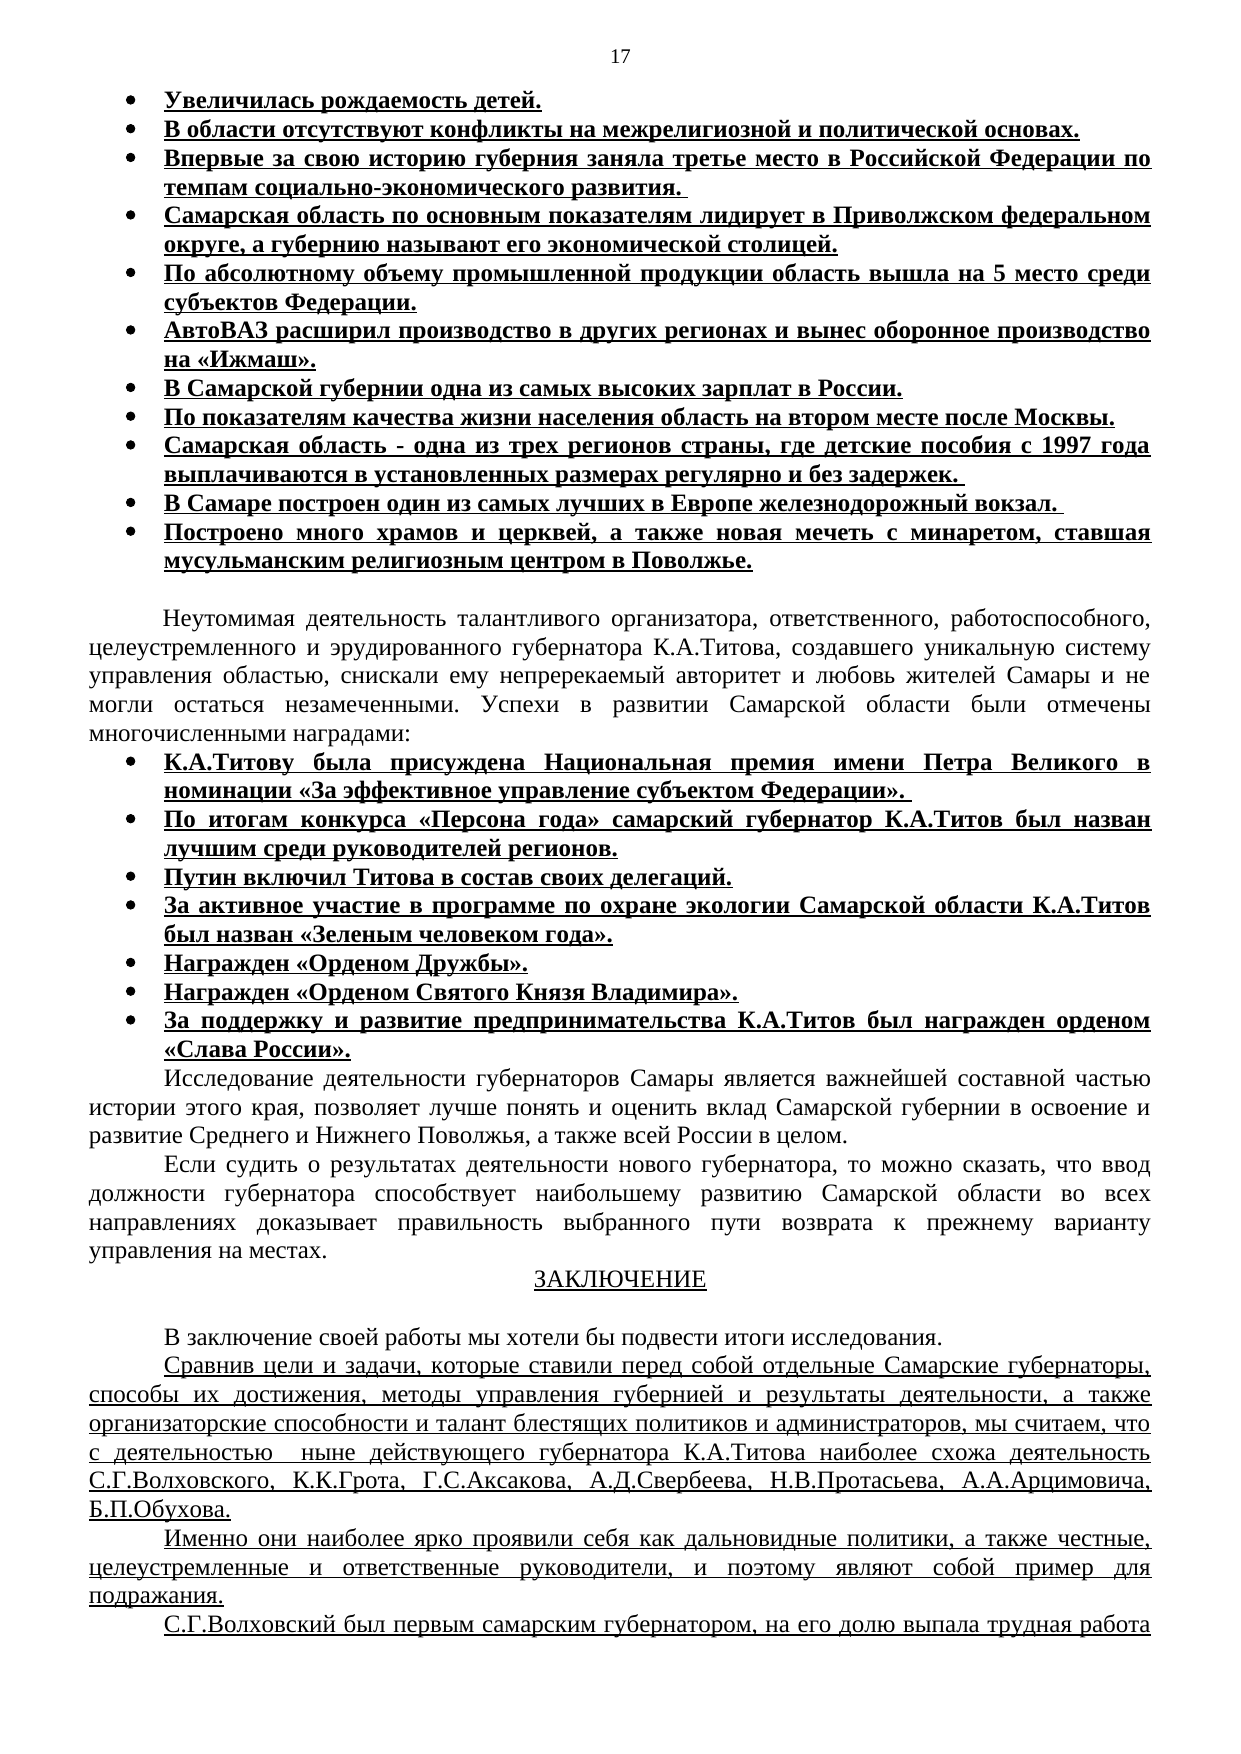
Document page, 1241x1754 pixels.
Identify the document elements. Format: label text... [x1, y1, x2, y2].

list Впервые за свою историю губерния заняла третье место в Российской Федерации по темпам социально-экономического развития. [126, 143, 1152, 200]
list В Самаре построен один из самых лучших в Европе железнодорожный вокзал. [126, 488, 1152, 517]
text Именно они наиболее ярко проявили себя как дальновидные политики, а также честные, целеустремленные и ответственные руководители, и поэтому являют собой пример для подражания. [89, 1578, 1152, 1609]
list Путин включил Титова в состав своих делегаций. [126, 862, 1152, 890]
text Именно они наиболее ярко проявили себя как дальновидные политики, а также честные, целеустремленные и ответственные руководители, и поэтому являют собой пример для подражания. [89, 1523, 1152, 1577]
text В заключение своей работы мы хотели бы подвести итоги исследования. [89, 1322, 1152, 1350]
list В Самарской губернии одна из самых высоких зарплат в России. [126, 373, 1152, 402]
text Сравнив цели и задачи, которые ставили перед собой отдельные Самарские губернаторы, способы их достижения, методы управления губернией и результаты деятельности, а также организаторские способности и талант блестящих политиков и администраторов, мы считаем, что с деятельностью ныне действующего губернатора К.А.Титова наиболее схожа деятельность С.Г.Волховского, К.К.Грота, Г.С.Аксакова, А.Д.Свербеева, Н.В.Протасьева, А.А.Арцимовича, Б.П.Обухова. [89, 1406, 1152, 1490]
list АвтоВАЗ расширил производство в других регионах и вынес оборонное производство на «Ижмаш». [126, 315, 1152, 373]
list Самарская область по основным показателям лидирует в Приволжском федеральном округе, а губернию называют его экономической столицей. [126, 200, 1152, 258]
list Награжден «Орденом Святого Князя Владимира». [126, 977, 1152, 1005]
list По абсолютному объему промышленной продукции область вышла на 5 место среди субъектов Федерации. [126, 258, 1152, 315]
text Неутомимая деятельность талантливого организатора, ответственного, работоспособного, целеустремленного и эрудированного губернатора К.А.Титова, создавшего уникальную систему управления областью, снискали ему непререкаемый авторитет и любовь жителей Самары и не могли остаться незамеченными. Успехи в развитии Самарской области были отмечены многочисленными наградами: [89, 603, 1152, 747]
list За активное участие в программе по охране экологии Самарской области К.А.Титов был назван «Зеленым человеком года». [126, 890, 1152, 948]
text ЗАКЛЮЧЕНИЕ [89, 1264, 1152, 1293]
list Самарская область - одна из трех регионов страны, где детские пособия с 1997 года выплачиваются в установленных размерах регулярно и без задержек. [126, 430, 1152, 488]
text Если судить о результатах деятельности нового губернатора, то можно сказать, что ввод должности губернатора способствует наибольшему развитию Самарской области во всех направлениях доказывает правильность выбранного пути возврата к прежнему варианту управления на местах. [89, 1149, 1152, 1264]
list По показателям качества жизни населения область на втором месте после Москвы. [126, 402, 1152, 430]
list Награжден «Орденом Дружбы». [126, 948, 1152, 977]
list За поддержку и развитие предпринимательства К.А.Титов был награжден орденом «Слава России». [126, 1005, 1152, 1063]
list К.А.Титову была присуждена Национальная премия имени Петра Великого в номинации «За эффективное управление субъектом Федерации». [126, 747, 1152, 804]
list В области отсутствуют конфликты на межрелигиозной и политической основах. [126, 114, 1152, 143]
text Сравнив цели и задачи, которые ставили перед собой отдельные Самарские губернаторы, способы их достижения, методы управления губернией и результаты деятельности, а также организаторские способности и талант блестящих политиков и администраторов, мы считаем, что с деятельностью ныне действующего губернатора К.А.Титова наиболее схожа деятельность С.Г.Волховского, К.К.Грота, Г.С.Аксакова, А.Д.Свербеева, Н.В.Протасьева, А.А.Арцимовича, Б.П.Обухова. [89, 1492, 1152, 1523]
text Исследование деятельности губернаторов Самары является важнейшей составной частью истории этого края, позволяет лучше понять и оценить вклад Самарской губернии в освоение и развитие Среднего и Нижнего Поволжья, а также всей России в целом. [89, 1063, 1152, 1149]
list Увеличилась рождаемость детей. [126, 85, 1152, 114]
text Сравнив цели и задачи, которые ставили перед собой отдельные Самарские губернаторы, способы их достижения, методы управления губернией и результаты деятельности, а также организаторские способности и талант блестящих политиков и администраторов, мы считаем, что с деятельностью ныне действующего губернатора К.А.Титова наиболее схожа деятельность С.Г.Волховского, К.К.Грота, Г.С.Аксакова, А.Д.Свербеева, Н.В.Протасьева, А.А.Арцимовича, Б.П.Обухова. [89, 1350, 1152, 1404]
list Построено много храмов и церквей, а также новая мечеть с минаретом, ставшая мусульманским религиозным центром в Поволжье. [126, 517, 1152, 574]
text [89, 1609, 1152, 1638]
list По итогам конкурса «Персона года» самарский губернатор К.А.Титов был назван лучшим среди руководителей регионов. [126, 804, 1152, 862]
